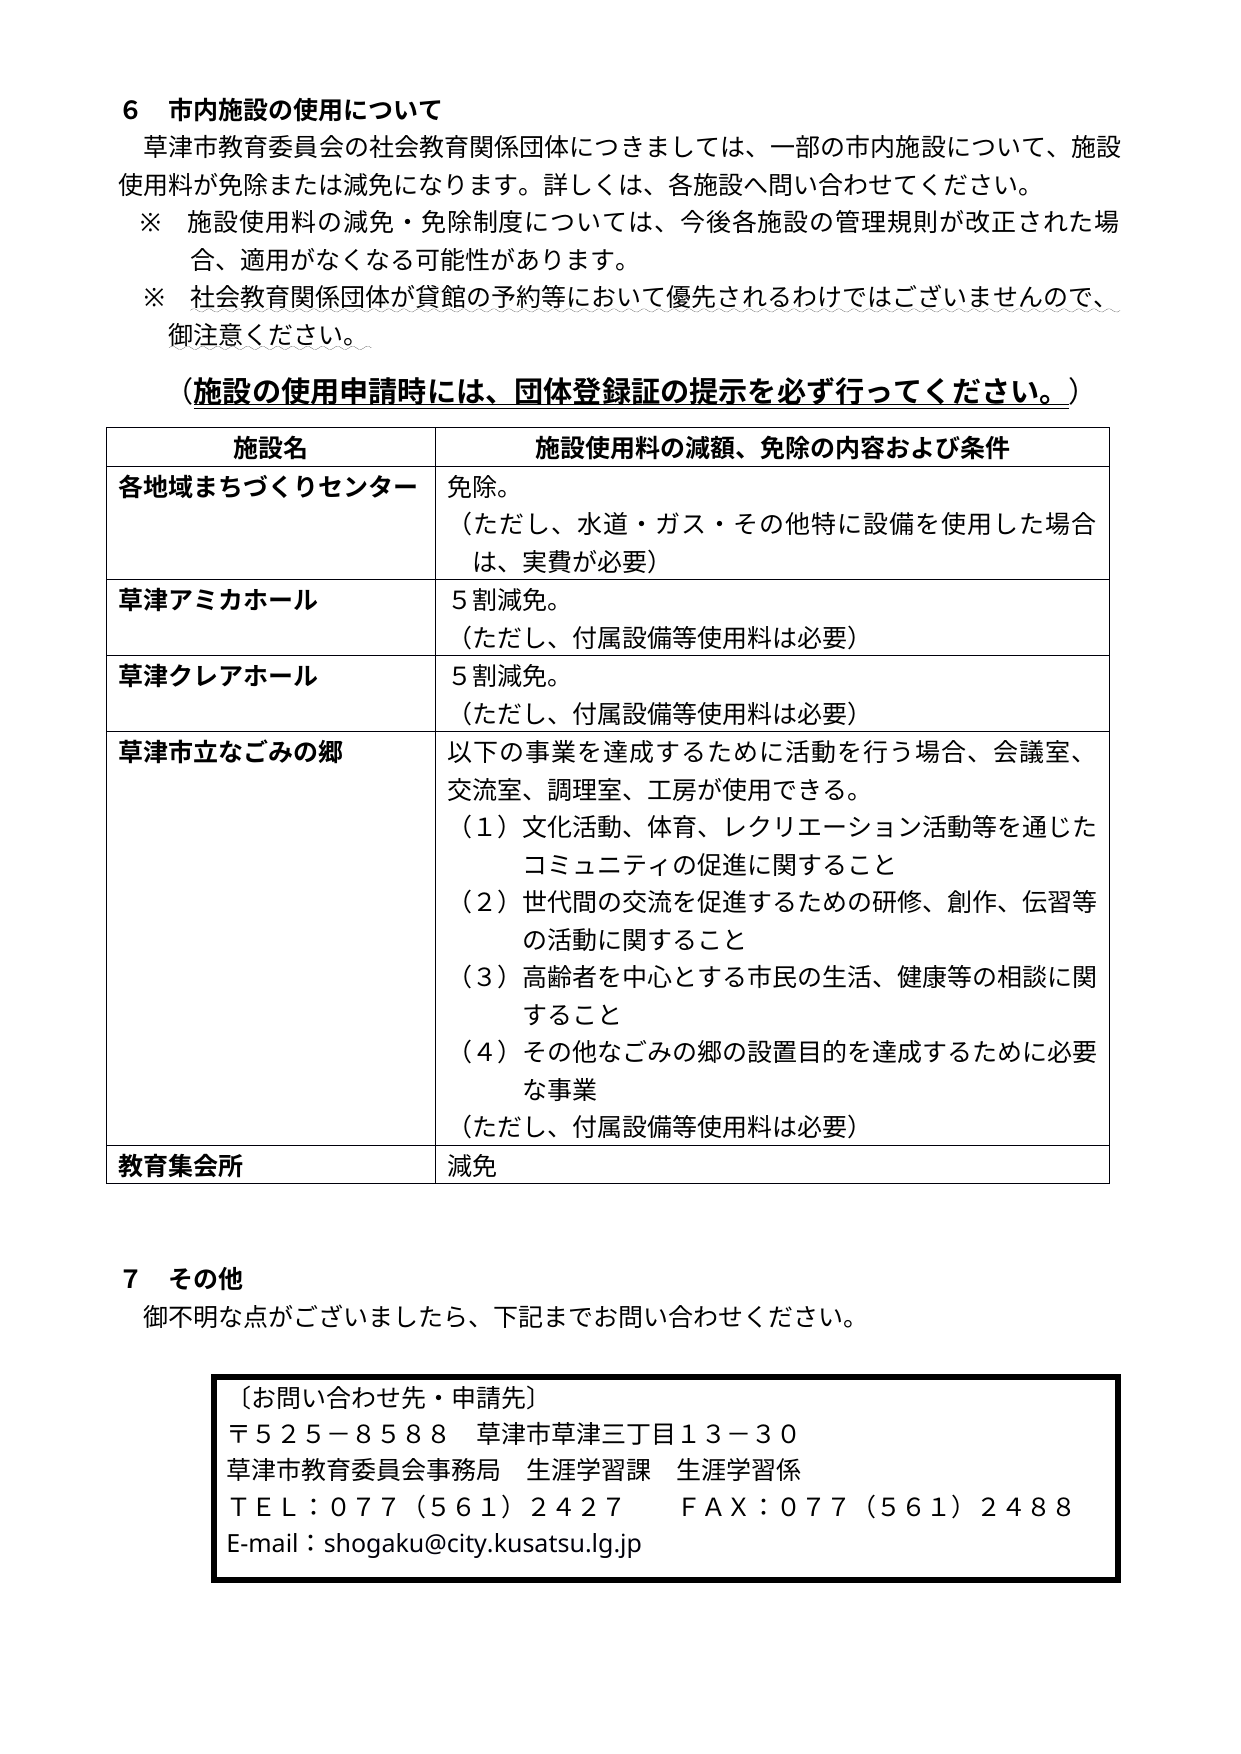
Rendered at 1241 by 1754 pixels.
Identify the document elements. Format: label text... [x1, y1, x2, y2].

text ※ 施設使用料の減免・免除制度については、今後各施設の管理規則が改正された場合、適用がなくなる可能性があります。 [140, 202, 1122, 277]
table_cell 以下の事業を達成するために活動を行う場合、会議室、 交流室、調理室、工房が使用できる。 （１）文化活動、体育、レクリエーション活動等を通じた コミュニティの促進に関すること （２）世代間の交流を促進するための研修、創作、伝習等の活動に関すること （３）高齢者を中心とする市民の生活、健康等の相談に関すること （４）その他なごみの郷の設置目的を達成するために必要な事業 （ただし、付属設備等使用料は必要） [436, 732, 1109, 1145]
table_cell 教育集会所 [107, 1146, 435, 1183]
table_cell 減免 [436, 1146, 1109, 1183]
table_cell ５割減免。 （ただし、付属設備等使用料は必要） [436, 580, 1109, 655]
table_cell 草津クレアホール [107, 656, 435, 731]
table_cell ５割減免。 （ただし、付属設備等使用料は必要） [436, 656, 1109, 731]
text （施設の使用申請時には、団体登録証の提示を必ず行ってください。） [140, 352, 1122, 427]
table_cell 免除。 （ただし、水道・ガス・その他特に設備を使用した場合は、実費が必要） [436, 467, 1109, 579]
text 草津市教育委員会の社会教育関係団体につきましては、一部の市内施設について、施設使用料が免除または減免になります。詳しくは、各施設へ問い合わせてください。 [118, 127, 1122, 202]
table_cell 各地域まちづくりセンター [107, 467, 435, 579]
text 御不明な点がございましたら、下記までお問い合わせください。 [118, 1297, 1122, 1334]
table_cell 草津アミカホール [107, 580, 435, 655]
table_cell 草津市立なごみの郷 [107, 732, 435, 1145]
text ６ 市内施設の使用について [118, 89, 1122, 127]
table_header 施設名 [107, 428, 435, 466]
text ７ その他 [118, 1259, 1122, 1297]
table_header 施設使用料の減額、免除の内容および条件 [436, 428, 1109, 466]
text ※ 社会教育関係団体が貸館の予約等において優先されるわけではございませんので、 御注意ください。 [144, 277, 1122, 352]
